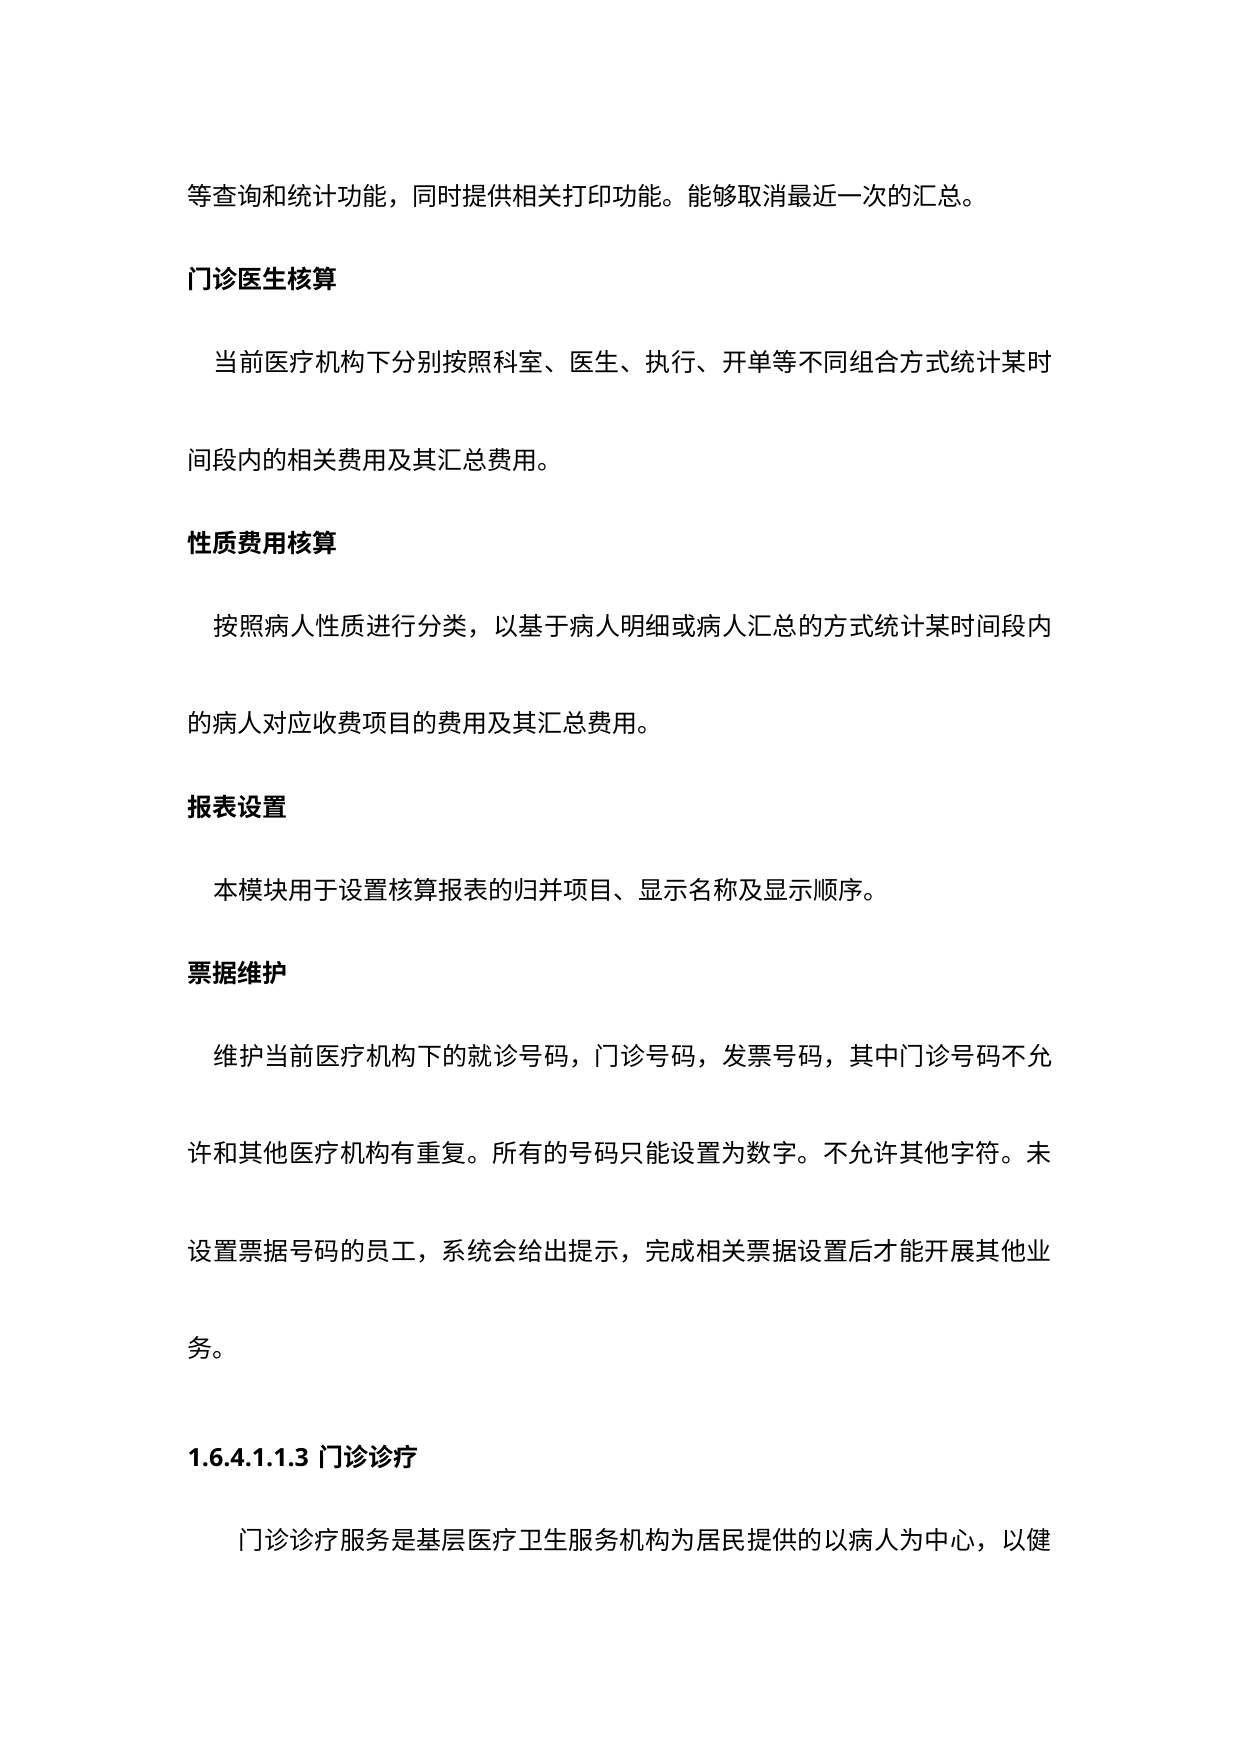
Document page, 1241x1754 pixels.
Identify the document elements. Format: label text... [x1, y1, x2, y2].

text 当前医疗机构下分别按照科室、医生、执行、开单等不同组合方式统计某时间段内的相关费用及其汇总费用。 [187, 328, 1053, 491]
text 报表设置 [187, 773, 1053, 838]
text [187, 162, 1053, 227]
text 门诊医生核算 [187, 245, 1053, 310]
text 票据维护 [187, 939, 1053, 1004]
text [187, 1506, 1053, 1571]
text 维护当前医疗机构下的就诊号码，门诊号码，发票号码，其中门诊号码不允许和其他医疗机构有重复。所有的号码只能设置为数字。不允许其他字符。未设置票据号码的员工，系统会给出提示，完成相关票据设置后才能开展其他业务。 [187, 1022, 1053, 1379]
text 按照病人性质进行分类，以基于病人明细或病人汇总的方式统计某时间段内的病人对应收费项目的费用及其汇总费用。 [187, 592, 1053, 754]
subtitle 门诊诊疗 [187, 1423, 1053, 1488]
text 性质费用核算 [187, 509, 1053, 574]
text 本模块用于设置核算报表的归并项目、显示名称及显示顺序。 [187, 856, 1053, 921]
